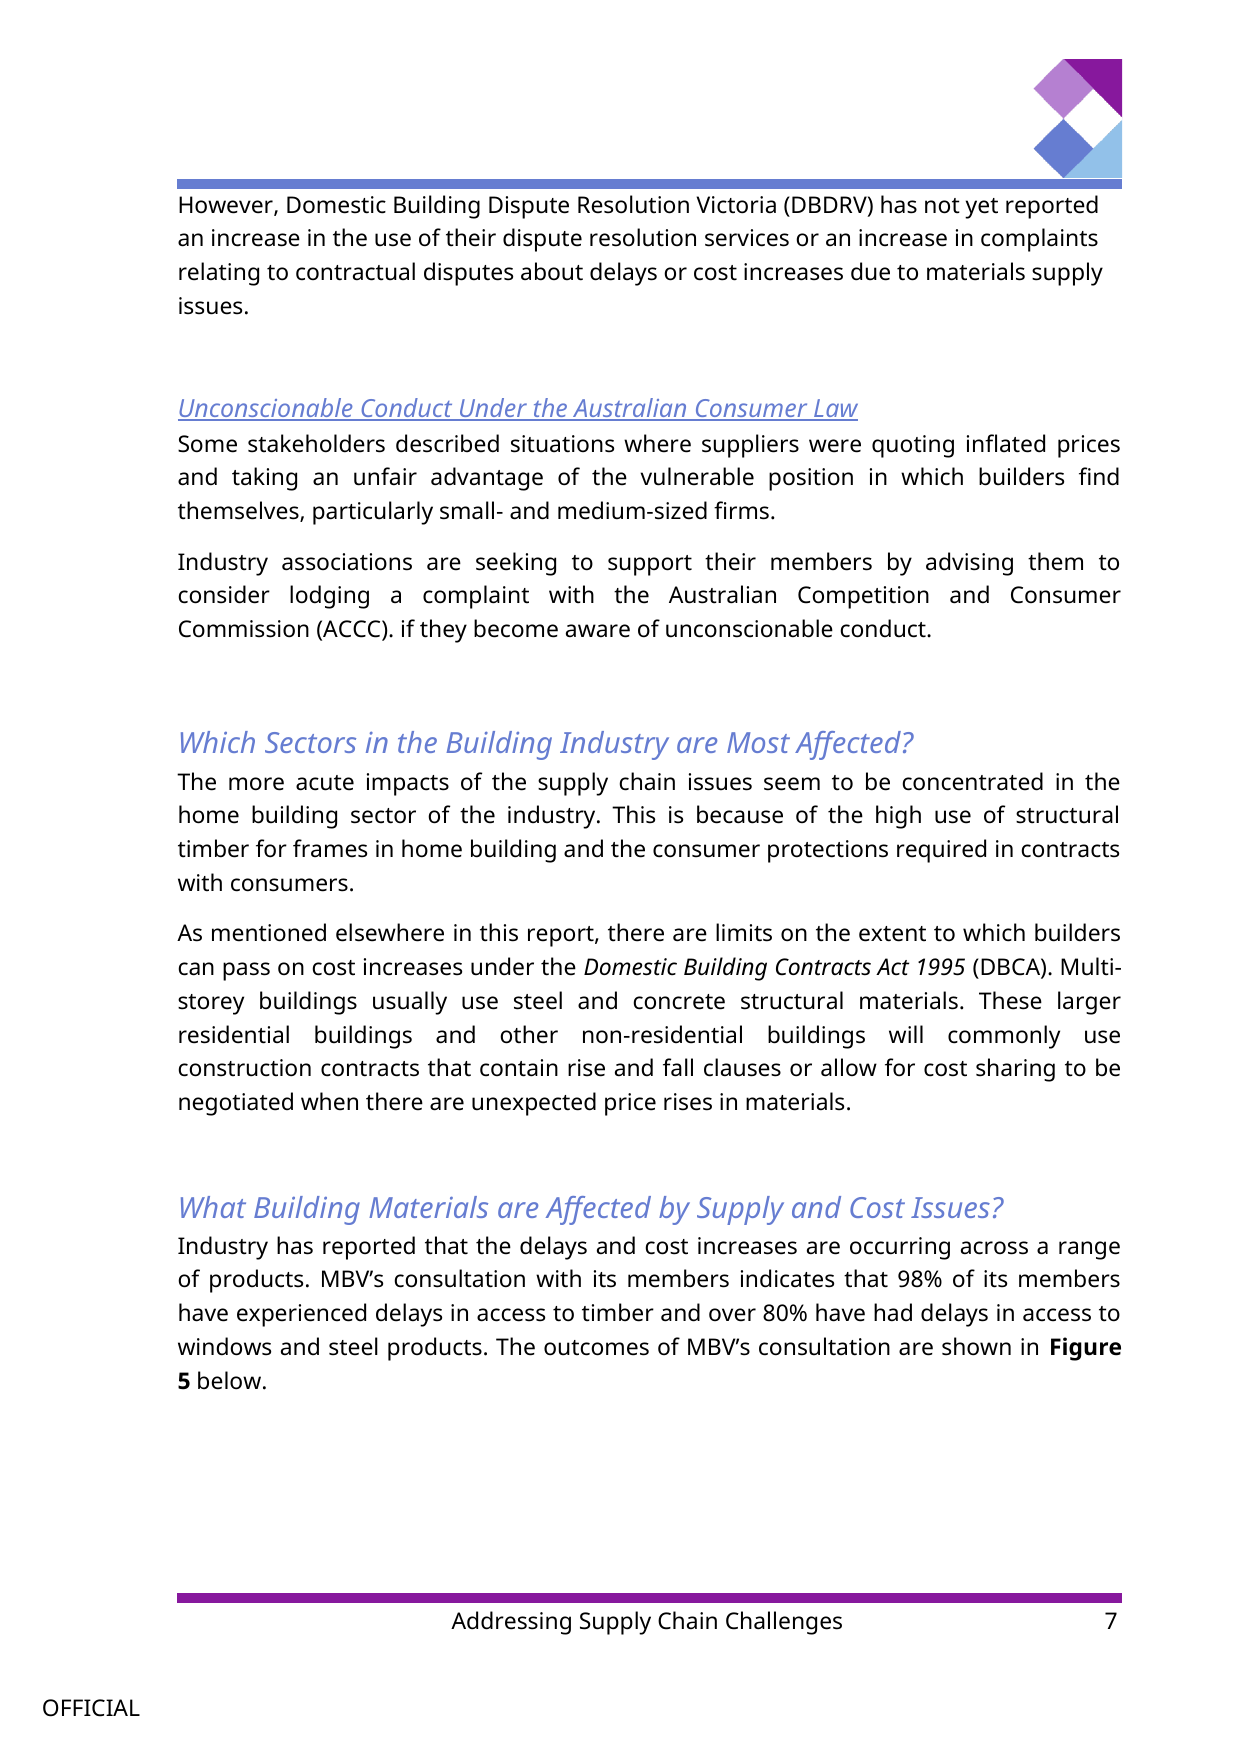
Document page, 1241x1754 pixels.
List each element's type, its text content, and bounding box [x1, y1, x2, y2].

text Industry associations are seeking to support their members by advising them to consider lodging a complaint with the Australian Competition and Consumer Commission (ACCC). if they become aware of unconscionable conduct. [177, 545, 1122, 644]
subtitle Unconscionable Conduct Under the Australian Consumer Law [177, 391, 1122, 425]
picture [1033, 59, 1123, 178]
text However, Domestic Building Dispute Resolution Victoria (DBDRV) has not yet reported an increase in the use of their dispute resolution services or an increase in complaints relating to contractual disputes about delays or cost increases due to materials supply issues. [177, 189, 1122, 321]
text The more acute impacts of the supply chain issues seem to be concentrated in the home building sector of the industry. This is because of the high use of structural timber for frames in home building and the consumer protections required in contracts with consumers. [177, 766, 1122, 898]
text As mentioned elsewhere in this report, there are limits on the extent to which builders can pass on cost increases under the Domestic Building Contracts Act 1995 (DBCA). Multi-storey buildings usually use steel and concrete structural materials. These larger residential buildings and other non-residential buildings will commonly use construction contracts that contain rise and fall clauses or allow for cost sharing to be negotiated when there are unexpected price rises in materials. [177, 917, 1122, 1117]
text Industry has reported that the delays and cost increases are occurring across a range of products. MBV’s consultation with its members indicates that 98% of its members have experienced delays in access to timber and over 80% have had delays in access to windows and steel products. The outcomes of MBV’s consultation are shown in Figure 5 below. [177, 1230, 1122, 1396]
text Some stakeholders described situations where suppliers were quoting inflated prices and taking an unfair advantage of the vulnerable position in which builders find themselves, particularly small- and medium-sized firms. [177, 427, 1122, 526]
subtitle Which Sectors in the Building Industry are Most Affected? [177, 723, 1122, 762]
subtitle What Building Materials are Affected by Supply and Cost Issues? [177, 1187, 1122, 1227]
